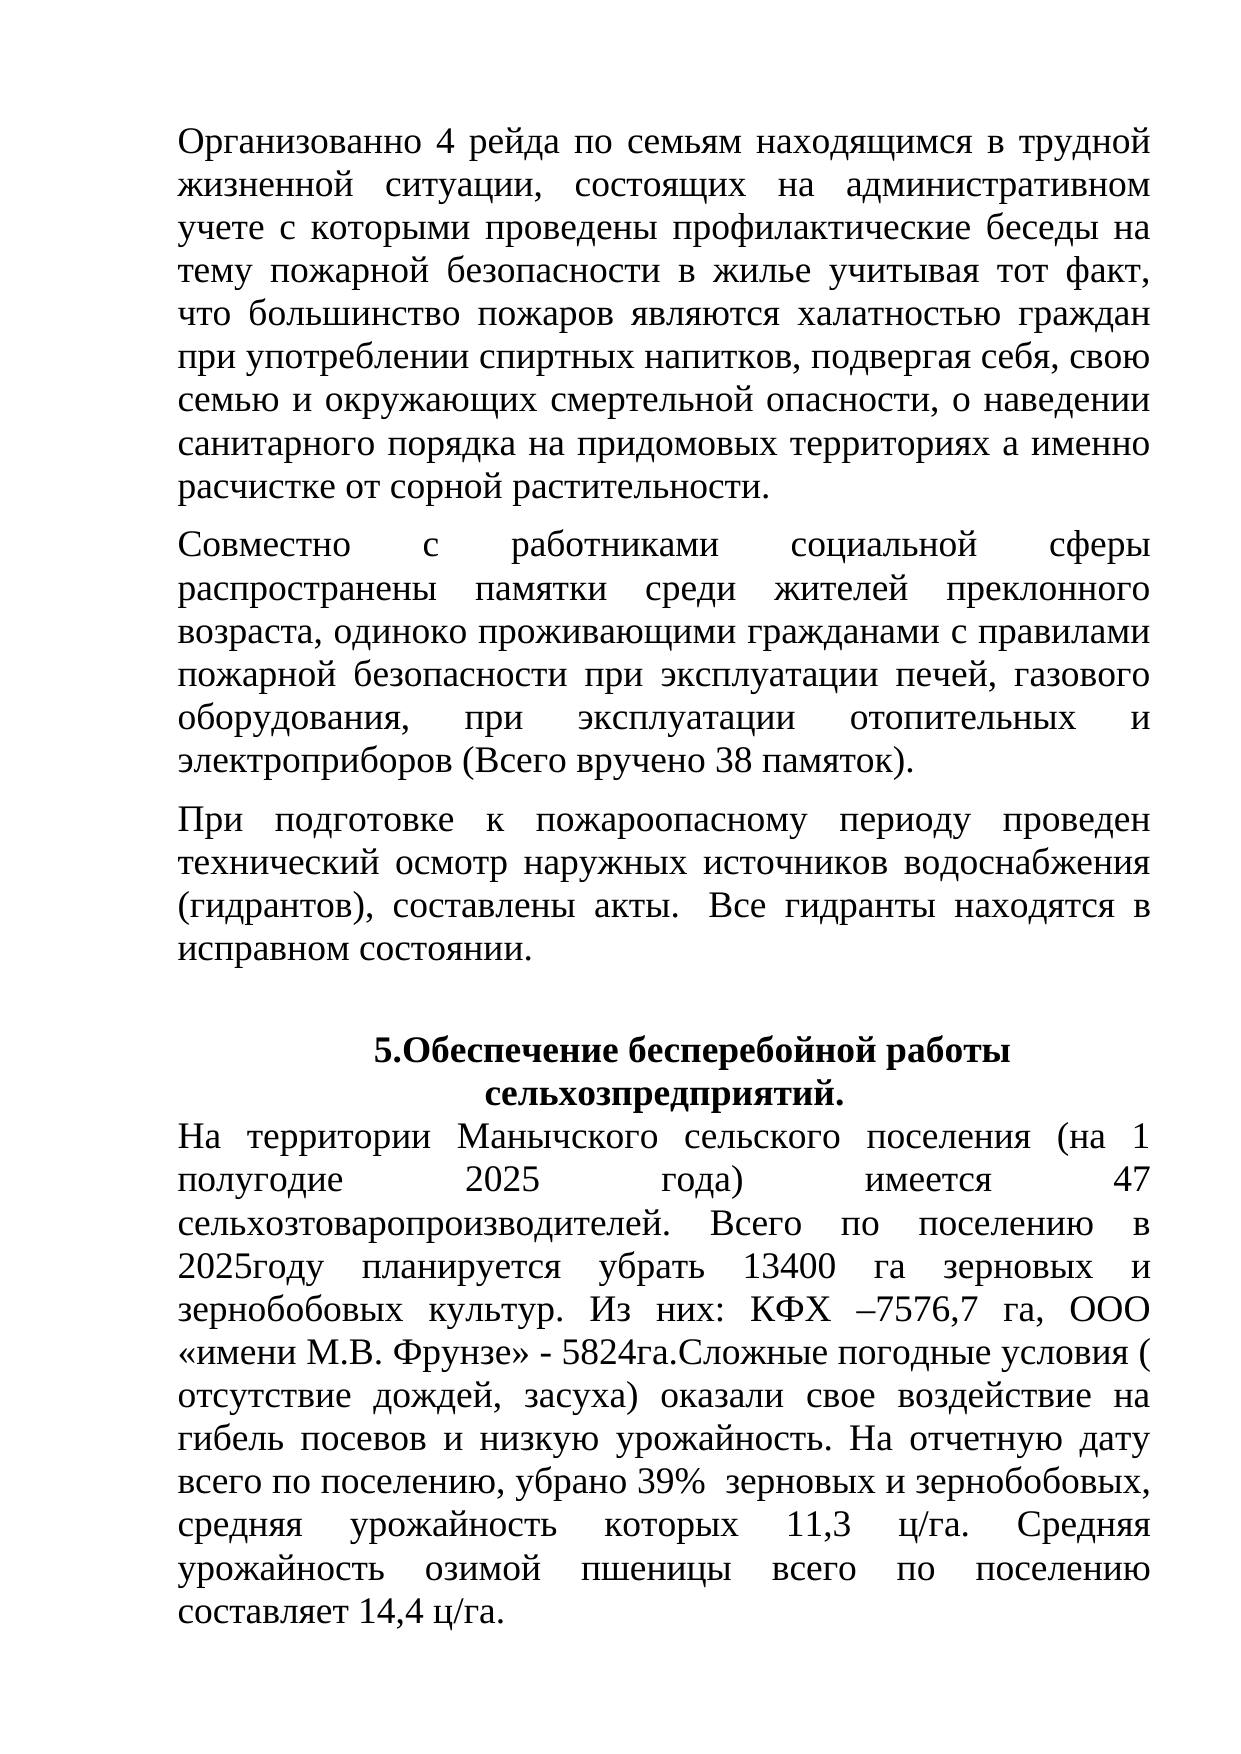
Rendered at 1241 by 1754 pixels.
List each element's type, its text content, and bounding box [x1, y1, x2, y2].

text При подготовке к пожароопасному периоду проведен технический осмотр наружных источников водоснабжения (гидрантов), составлены акты. Все гидранты находятся в исправном состоянии. [177, 796, 1152, 969]
text Совместно с работниками социальной сферы распространены памятки среди жителей преклонного возраста, одиноко проживающими гражданами с правилами пожарной безопасности при эксплуатации печей, газового оборудования, при эксплуатации отопительных и электроприборов (Всего вручено 38 памяток). [177, 522, 1152, 781]
text Организованно 4 рейда по семьям находящимся в трудной жизненной ситуации, состоящих на административном учете с которыми проведены профилактические беседы на тему пожарной безопасности в жилье учитывая тот факт, что большинство пожаров являются халатностью граждан при употреблении спиртных напитков, подвергая себя, свою семью и окружающих смертельной опасности, о наведении санитарного порядка на придомовых территориях а именно расчистке от сорной растительности. [177, 118, 1152, 506]
text На территории Манычского сельского поселения (на 1 полугодие 2025 года) имеется 47 сельхозтоваропроизводителей. Всего по поселению в 2025году планируется убрать 13400 га зерновых и зернобобовых культур. Из них: КФХ –7576,7 га, ООО «имени М.В. Фрунзе» - 5824га.Сложные погодные условия ( отсутствие дождей, засуха) оказали свое воздействие на гибель посевов и низкую урожайность. На отчетную дату всего по поселению, убрано 39% зерновых и зернобобовых, средняя урожайность которых 11,3 ц/га. Средняя урожайность озимой пшеницы всего по поселению составляет 14,4 ц/га. [177, 1114, 1152, 1631]
text 5.Обеспечение бесперебойной работы сельхозпредприятий. [177, 1027, 1152, 1114]
